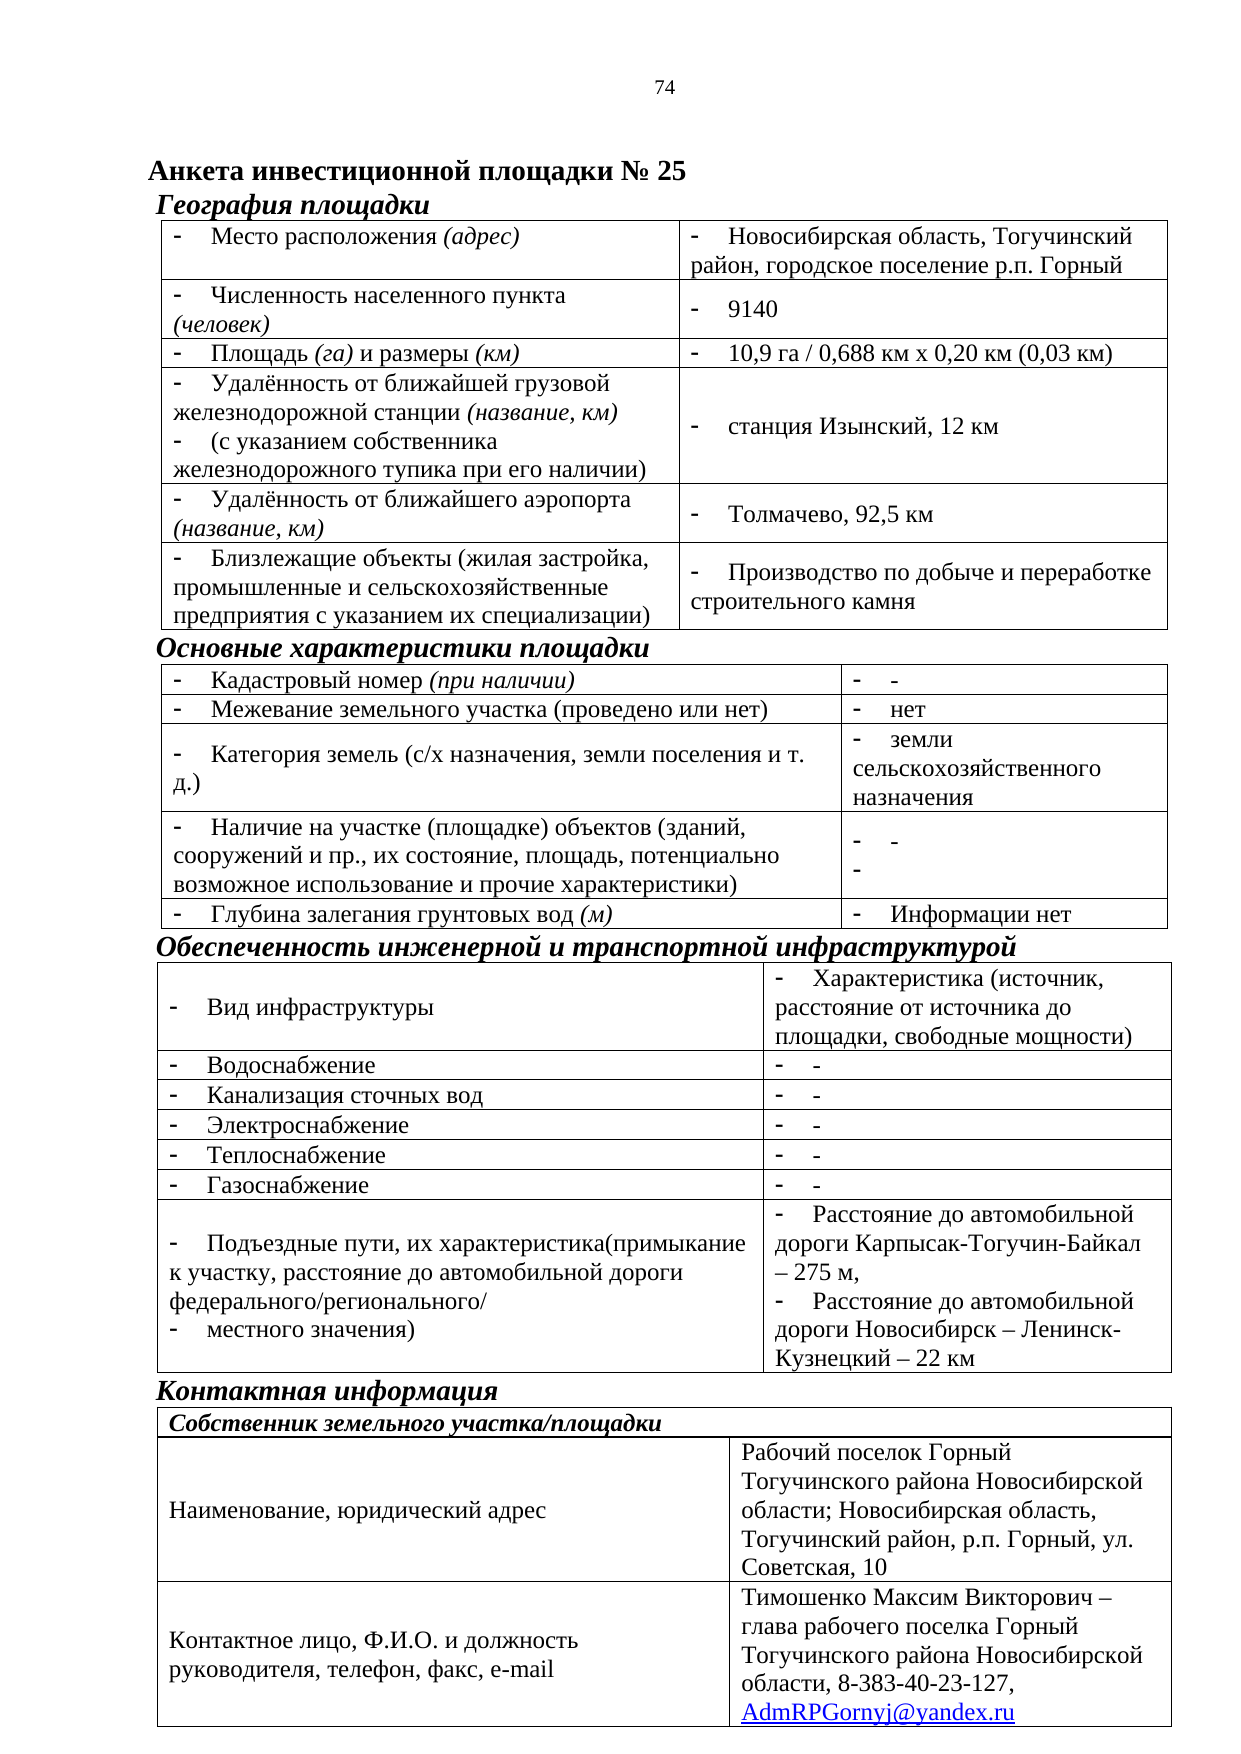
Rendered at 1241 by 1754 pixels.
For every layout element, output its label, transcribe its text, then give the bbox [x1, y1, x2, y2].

table_cell станция Изынский, 12 км [680, 368, 1167, 483]
table_cell Глубина залегания грунтовых вод (м) [162, 899, 841, 928]
table_cell Расстояние до автомобильной дороги Карпысак-Тогучин-Байкал – 275 м, Расстояние до автомобильной дороги Новосибирск – Ленинск-Кузнецкий – 22 км [764, 1200, 1171, 1372]
table_cell - [764, 1110, 1171, 1139]
table_cell Контактное лицо, Ф.И.О. и должность руководителя, телефон, факс, e-mail [158, 1582, 729, 1726]
table_cell Информации нет [842, 899, 1167, 928]
text Анкета инвестиционной площадки № 25 [148, 153, 1181, 187]
table_cell Численность населенного пункта (человек) [162, 280, 679, 337]
text Основные характеристики площадки [156, 630, 1181, 664]
table_cell Наименование, юридический адрес [158, 1438, 729, 1581]
table_cell Межевание земельного участка (проведено или нет) [162, 695, 841, 723]
table_cell Газоснабжение [158, 1170, 763, 1198]
table_cell Электроснабжение [158, 1110, 763, 1139]
table_cell земли сельскохозяйственного назначения [842, 724, 1167, 811]
text География площадки [156, 187, 1181, 220]
table_header - [842, 665, 1167, 693]
table_cell - [764, 1080, 1171, 1109]
text Контактная информация [156, 1373, 1181, 1407]
table_cell Рабочий поселок Горный Тогучинского района Новосибирской области; Новосибирская область, Тогучинский район, р.п. Горный, ул. Советская, 10 [730, 1438, 1171, 1581]
text Обеспеченность инженерной и транспортной инфраструктурой [156, 929, 1181, 962]
table_header Характеристика (источник, расстояние от источника до площадки, свободные мощности) [764, 963, 1171, 1049]
table_cell - [842, 812, 1167, 898]
table_cell Удалённость от ближайшей грузовой железнодорожной станции (название, км) (с указанием собственника железнодорожного тупика при его наличии) [162, 368, 679, 483]
table_header Собственник земельного участка/площадки [158, 1408, 1171, 1436]
table_header Кадастровый номер (при наличии) [162, 665, 841, 693]
table_cell Толмачево, 92,5 км [680, 484, 1167, 542]
table_cell Производство по добыче и переработке строительного камня [680, 543, 1167, 629]
table_header Вид инфраструктуры [158, 963, 763, 1049]
table_cell - [764, 1051, 1171, 1079]
table_cell Наличие на участке (площадке) объектов (зданий, сооружений и пр., их состояние, площадь, потенциально возможное использование и прочие характеристики) [162, 812, 841, 898]
table_cell - [764, 1140, 1171, 1169]
table_cell 9140 [680, 280, 1167, 337]
table_header Новосибирская область, Тогучинский район, городское поселение р.п. Горный [680, 221, 1167, 279]
table_cell 10,9 га / 0,688 км х 0,20 км (0,03 км) [680, 339, 1167, 367]
table_cell Канализация сточных вод [158, 1080, 763, 1109]
table_cell Удалённость от ближайшего аэропорта (название, км) [162, 484, 679, 542]
table_cell Теплоснабжение [158, 1140, 763, 1169]
table_cell Водоснабжение [158, 1051, 763, 1079]
table_cell Площадь (га) и размеры (км) [162, 339, 679, 367]
table_cell Близлежащие объекты (жилая застройка, промышленные и сельскохозяйственные предприятия с указанием их специализации) [162, 543, 679, 629]
table_cell нет [842, 695, 1167, 723]
table_header Место расположения (адрес) [162, 221, 679, 279]
table_cell Категория земель (с/х назначения, земли поселения и т. д.) [162, 724, 841, 811]
table_cell Подъездные пути, их характеристика(примыкание к участку, расстояние до автомобильной дороги федерального/регионального/ местного значения) [158, 1200, 763, 1372]
table_cell Тимошенко Максим Викторович – глава рабочего поселка Горный Тогучинского района Новосибирской области, 8-383-40-23-127, AdmRPGornyj@yandex.ru [730, 1582, 1171, 1726]
table_cell - [764, 1170, 1171, 1198]
